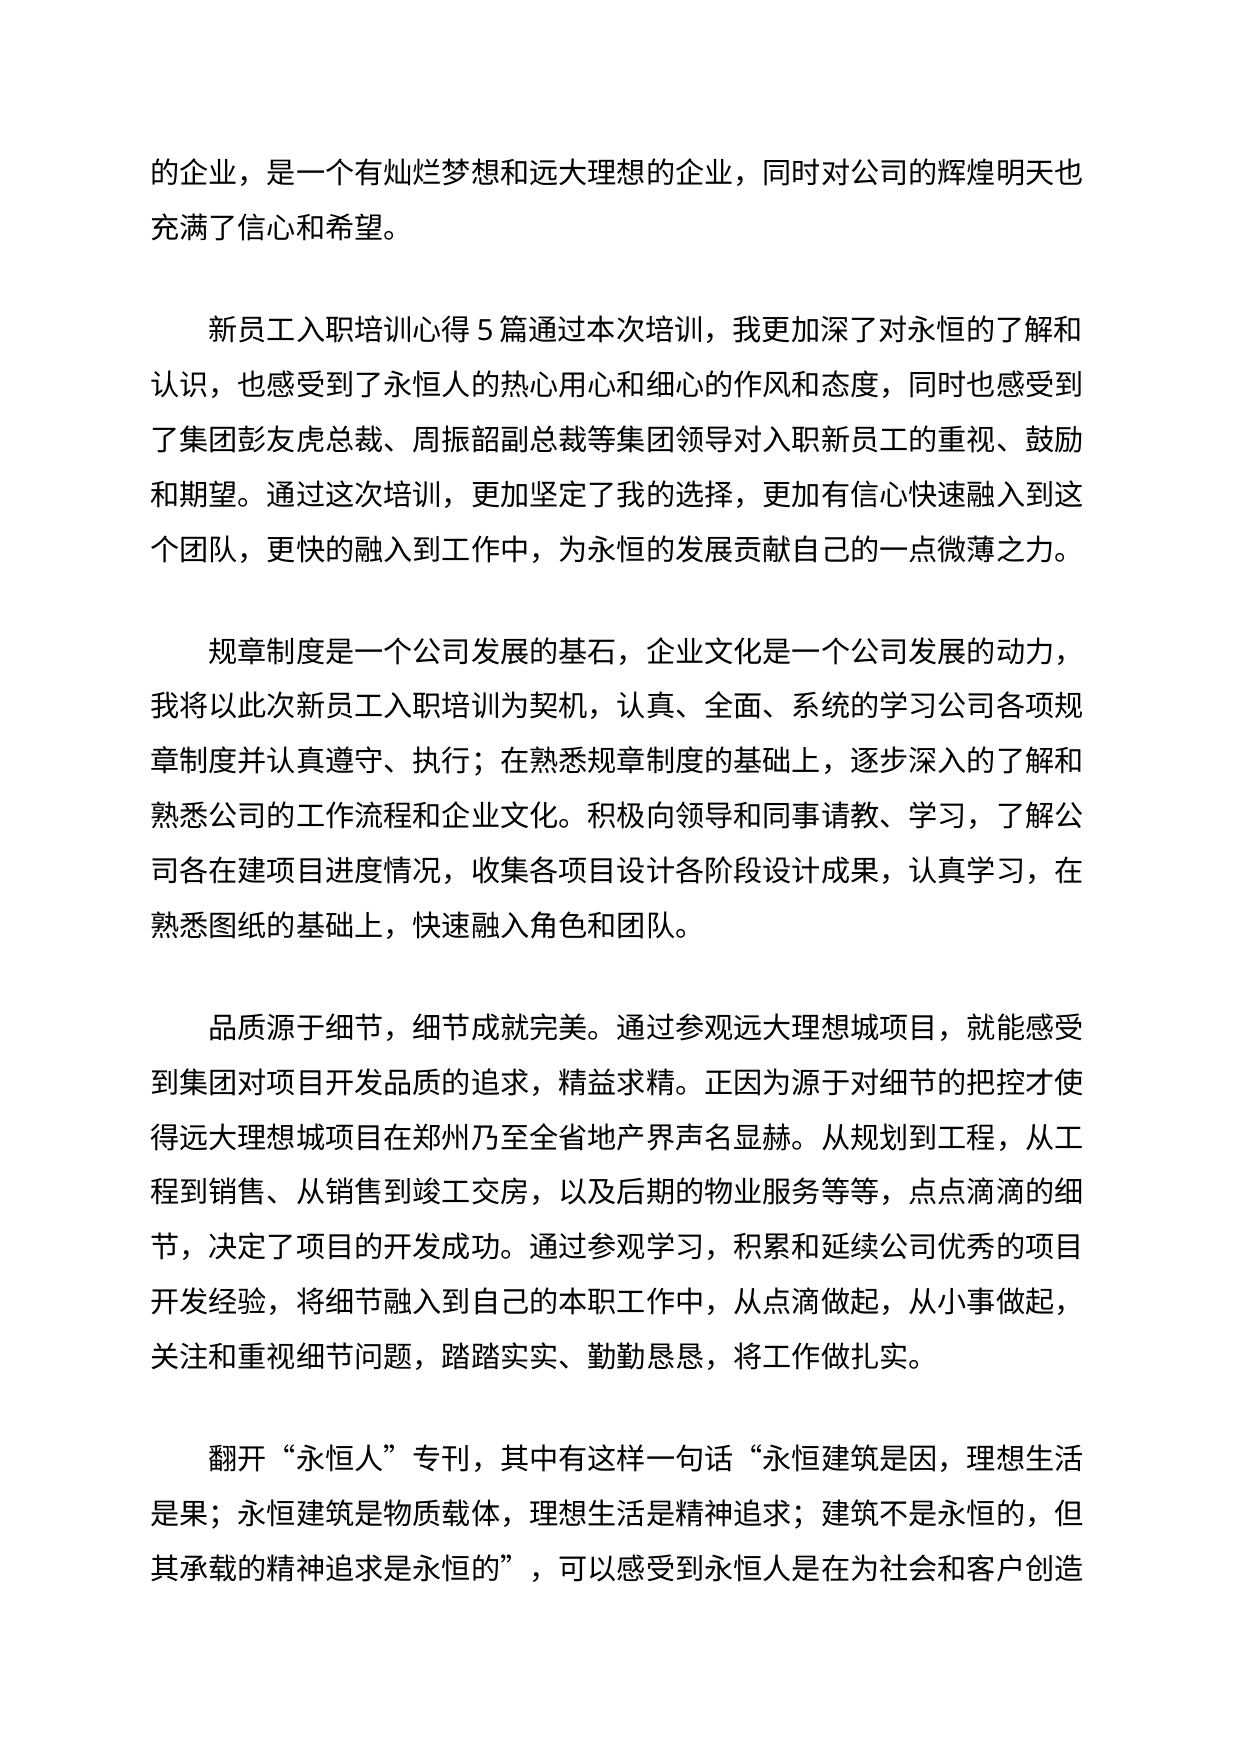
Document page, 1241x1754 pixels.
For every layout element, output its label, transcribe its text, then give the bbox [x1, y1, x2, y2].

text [150, 150, 1090, 247]
text 新员工入职培训心得5篇通过本次培训，我更加深了对永恒的了解和认识，也感受到了永恒人的热心用心和细心的作风和态度，同时也感受到了集团彭友虎总裁、周振韶副总裁等集团领导对入职新员工的重视、鼓励和期望。通过这次培训，更加坚定了我的选择，更加有信心快速融入到这个团队，更快的融入到工作中，为永恒的发展贡献自己的一点微薄之力。 [150, 307, 1090, 569]
text 规章制度是一个公司发展的基石，企业文化是一个公司发展的动力，我将以此次新员工入职培训为契机，认真、全面、系统的学习公司各项规章制度并认真遵守、执行；在熟悉规章制度的基础上，逐步深入的了解和熟悉公司的工作流程和企业文化。积极向领导和同事请教、学习，了解公司各在建项目进度情况，收集各项目设计各阶段设计成果，认真学习，在熟悉图纸的基础上，快速融入角色和团队。 [150, 628, 1090, 945]
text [150, 1436, 1090, 1588]
text 品质源于细节，细节成就完美。通过参观远大理想城项目，就能感受到集团对项目开发品质的追求，精益求精。正因为源于对细节的把控才使得远大理想城项目在郑州乃至全省地产界声名显赫。从规划到工程，从工程到销售、从销售到竣工交房，以及后期的物业服务等等，点点滴滴的细节，决定了项目的开发成功。通过参观学习，积累和延续公司优秀的项目开发经验，将细节融入到自己的本职工作中，从点滴做起，从小事做起，关注和重视细节问题，踏踏实实、勤勤恳恳，将工作做扎实。 [150, 1004, 1090, 1376]
